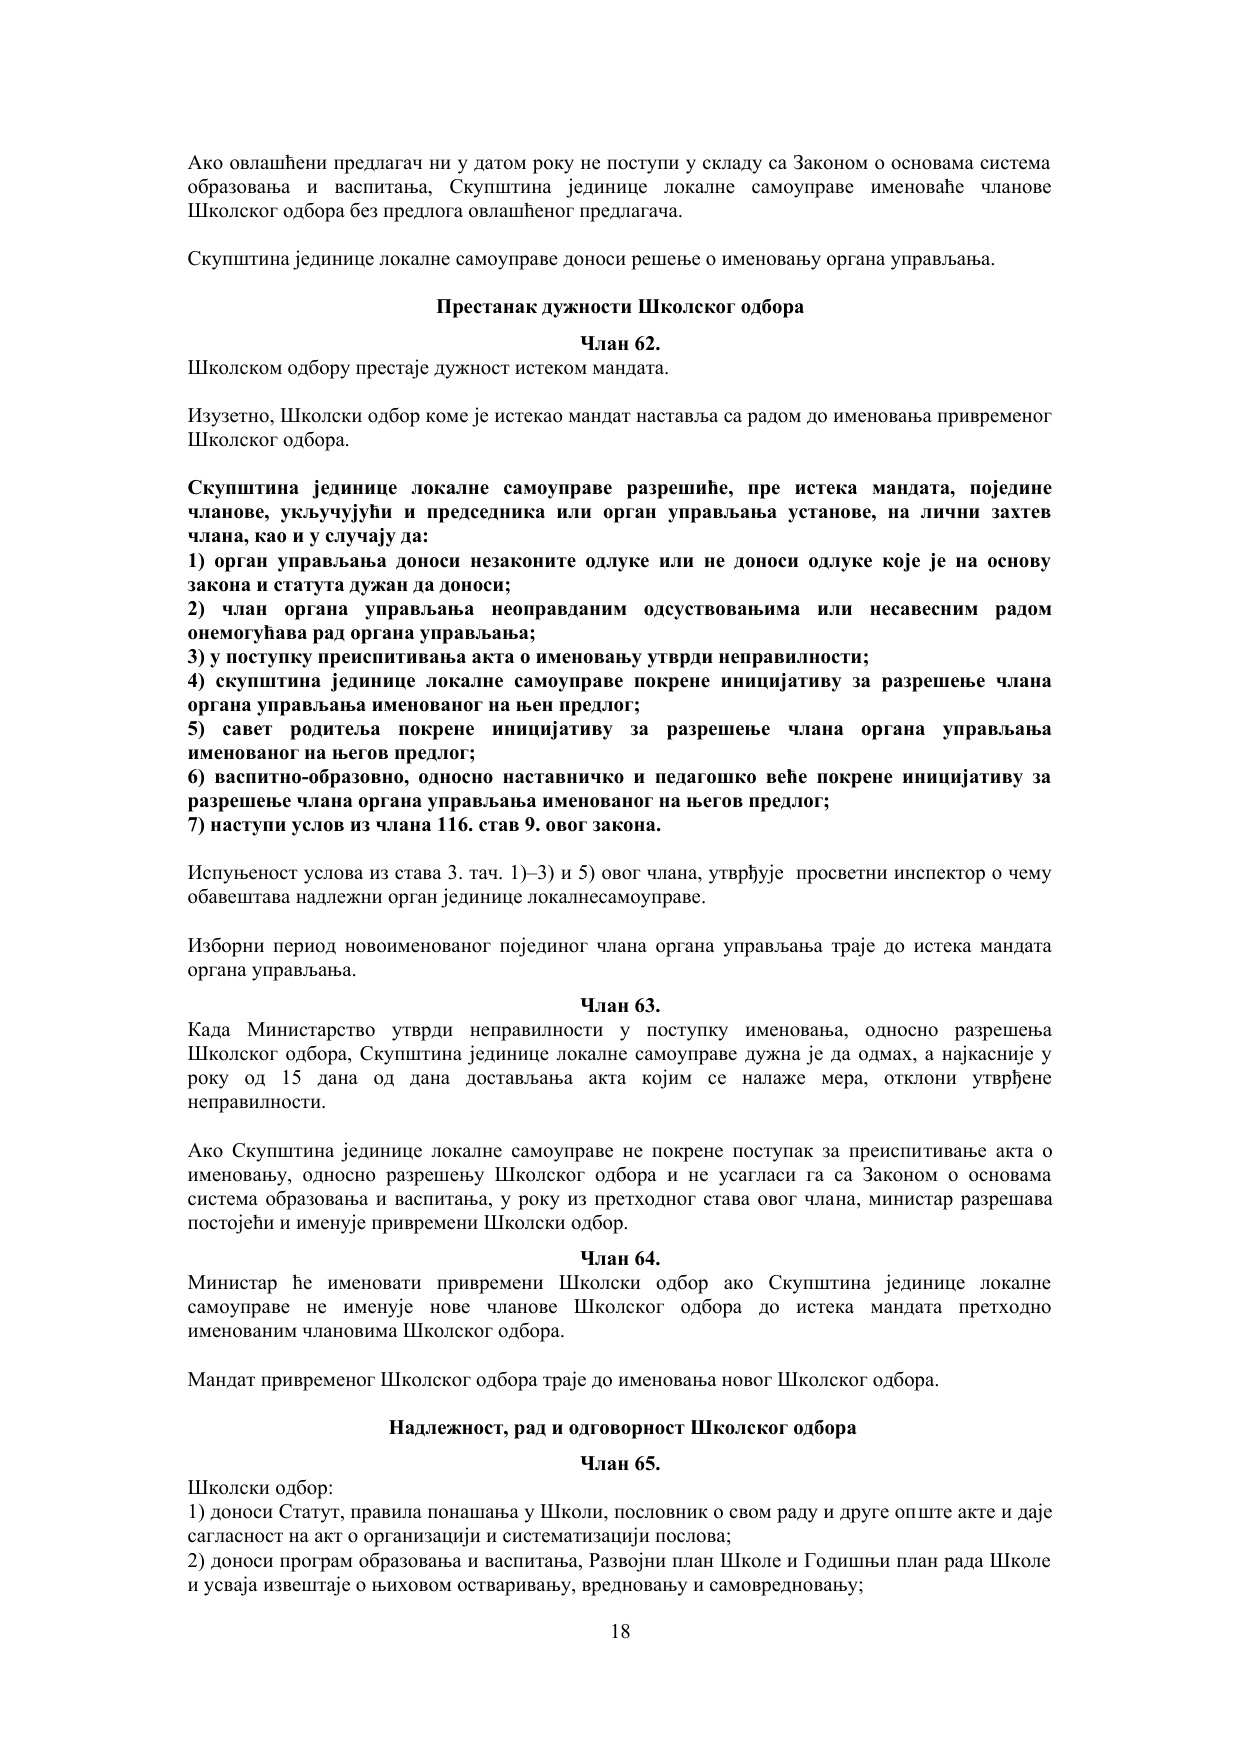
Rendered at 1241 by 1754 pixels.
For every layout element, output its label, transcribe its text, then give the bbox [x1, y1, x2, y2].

text Министар ће именовати привремени Школски одбор ако Скупштина јединице локалне самоуправе не именује нове чланове Школског одбора до истека мандата претходно именованим члановима Школског одбора. [187, 1270, 1053, 1342]
text Изборни период новоименованог појединог члана органа управљања траје до истека мандата органа управљања. [187, 932, 1053, 981]
text 1) доноси Статут, правила понашања у Школи, пословник о свом раду и друге опште акте и даје сагласност на акт о организацији и систематизацији послова; [187, 1499, 1053, 1547]
text Школском одбору престаје дужност истеком мандата. [187, 355, 1053, 379]
text 2) члан органа управљања неоправданим одсуствовањима или несавесним радом онемогућава рад органа управљања; [187, 596, 1053, 644]
text Ако Скупштина јединице локалне самоуправе не покрене поступак за преиспитивање акта о именовању, односно разрешењу Школског одбора и не усагласи га са Законом о основама система образовања и васпитања, у року из претходног става овог члана, министар разрешава постојећи и именује привремени Школски одбор. [187, 1137, 1053, 1234]
text Школски одбор: [187, 1475, 1053, 1499]
text Ако овлашћени предлагач ни у датом року не поступи у складу са Законом о основама система образовања и васпитања, Скупштина јединице локалне самоуправе именоваће чланове Школског одбора без предлога овлашћеног предлагача. [187, 150, 1053, 222]
text Испуњеност услова из става 3. тач. 1)–3) и 5) овог члана, утврђује просветни инспектор о чему обавештава надлежни орган јединице локалнесамоуправе. [187, 860, 1053, 908]
text 6) васпитно-образовно, односно наставничко и педагошко веће покрене иницијативу за разрешење члана органа управљања именованог на његов предлог; [187, 764, 1053, 812]
text Изузетно, Школски одбор коме је истекао мандат наставља са радом до именовања привременог Школског одбора. [187, 403, 1053, 451]
text 2) доноси програм образовања и васпитања, Развојни план Школе и Годишњи план рада Школе и усваја извештаје о њиховом остваривању, вредновању и самовредновању; [187, 1547, 1053, 1596]
text Престанак дужности Школског одбора [187, 294, 1053, 318]
text Члан 64. [187, 1246, 1053, 1270]
text 3) у поступку преиспитивања акта о именовању утврди неправилности; [187, 644, 1053, 668]
text 7) наступи услов из члана 116. став 9. овог закона. [187, 812, 1053, 836]
text 1) орган управљања доноси незаконите одлуке или не доноси одлуке које је на основу закона и статута дужан да доноси; [187, 547, 1053, 596]
text Члан 63. [187, 993, 1053, 1017]
text 4) скупштина јединице локалне самоуправе покрене иницијативу за разрешење члана органа управљања именованог на њен предлог; [187, 668, 1053, 716]
text Када Mинистарство утврди неправилности у поступку именовања, односно разрешења Школског одбора, Скупштина јединице локалне самоуправе дужна је да одмах, а најкасније у року од 15 дана од дана достављања акта којим се налаже мера, отклони утврђене неправилности. [187, 1017, 1053, 1113]
text Члан 65. [187, 1451, 1053, 1475]
text Скупштина јединице локалне самоуправе доноси решење о именовању органа управљања. [187, 246, 1053, 270]
text Надлежност, рад и одговорност Школског одбора [187, 1415, 1053, 1439]
text Скупштина јединице локалне самоуправе разрешиће, пре истека мандата, поједине чланове, укључујући и председника или орган управљања установе, на лични захтев члана, као и у случају да: [187, 475, 1053, 547]
text Члан 62. [187, 331, 1053, 355]
text Мандат привременог Школског одбора траје до именовања новог Школског одбора. [187, 1367, 1053, 1391]
text 5) савет родитеља покрене иницијативу за разрешење члана органа управљања именованог на његов предлог; [187, 716, 1053, 764]
